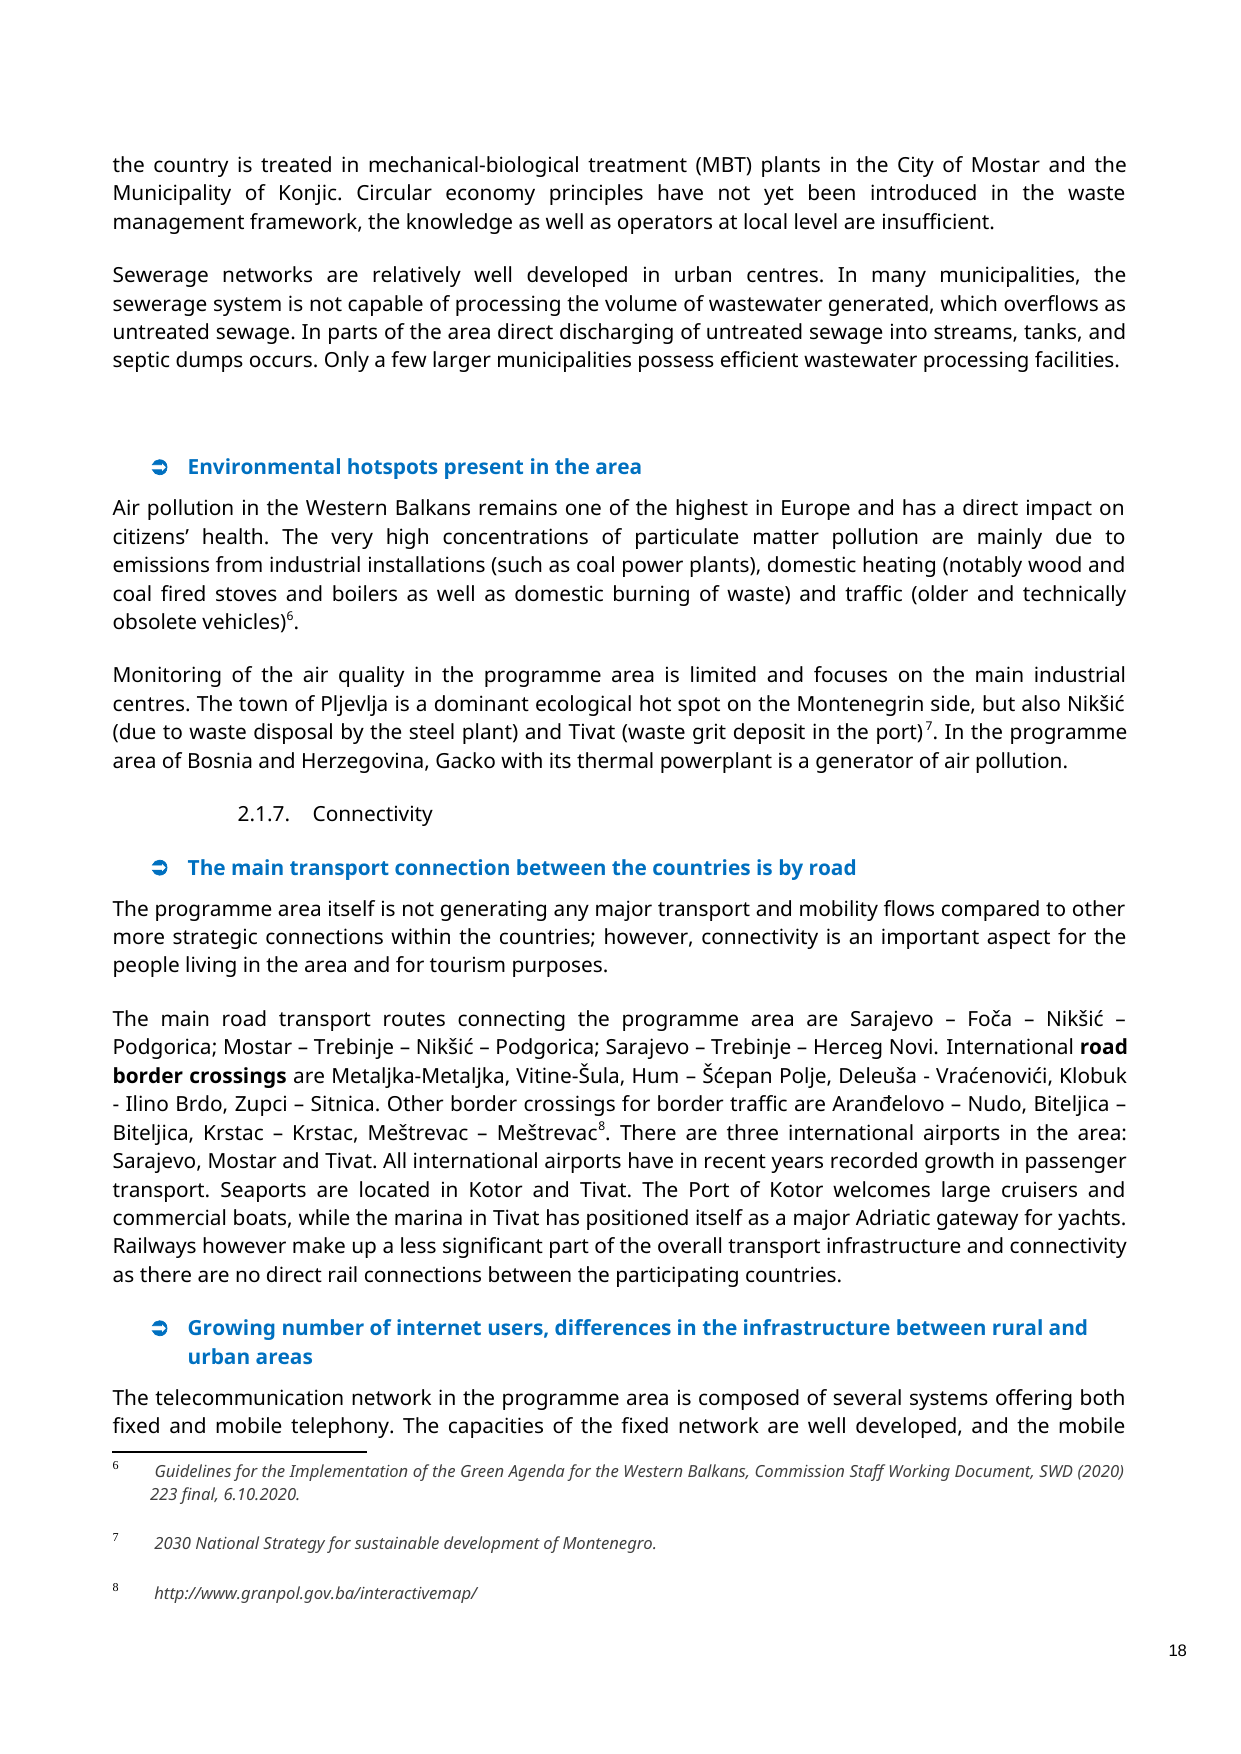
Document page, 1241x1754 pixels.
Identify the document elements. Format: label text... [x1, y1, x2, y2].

list Growing number of internet users, differences in the infrastructure between rural and urban areas [150, 1313, 1128, 1370]
text Monitoring of the air quality in the programme area is limited and focuses on the main industrial centres. The town of Pljevlja is a dominant ecological hot spot on the Montenegrin side, but also Nikšić (due to waste disposal by the steel plant) and Tivat (waste grit deposit in the port). In the programme area of Bosnia and Herzegovina, Gacko with its thermal powerplant is a generator of air pollution. [112, 661, 1128, 774]
list The main transport connection between the countries is by road [150, 853, 1128, 881]
text Sewerage networks are relatively well developed in urban centres. In many municipalities, the sewerage system is not capable of processing the volume of wastewater generated, which overflows as untreated sewage. In parts of the area direct discharging of untreated sewage into streams, tanks, and septic dumps occurs. Only a few larger municipalities possess efficient wastewater processing facilities. [112, 260, 1128, 374]
text Air pollution in the Western Balkans remains one of the highest in Europe and has a direct impact on citizens’ health. The very high concentrations of particulate matter pollution are mainly due to emissions from industrial installations (such as coal power plants), domestic heating (notably wood and coal fired stoves and boilers as well as domestic burning of waste) and traffic (older and technically obsolete vehicles). [112, 493, 1128, 636]
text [112, 150, 1128, 235]
text The programme area itself is not generating any major transport and mobility flows compared to other more strategic connections within the countries; however, connectivity is an important aspect for the people living in the area and for tourism purposes. [112, 894, 1128, 979]
subtitle Connectivity [237, 799, 1128, 828]
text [112, 1383, 1128, 1440]
list Environmental hotspots present in the area [150, 452, 1128, 481]
text The main road transport routes connecting the programme area are Sarajevo – Foča – Nikšić – Podgorica; Mostar – Trebinje – Nikšić – Podgorica; Sarajevo – Trebinje – Herceg Novi. International road border crossings are Metaljka-Metaljka, Vitine-Šula, Hum – Šćepan Polje, Deleuša - Vraćenovići, Klobuk - Ilino Brdo, Zupci – Sitnica. Other border crossings for border traffic are Aranđelovo – Nudo, Biteljica – Biteljica, Krstac – Krstac, Meštrevac – Meštrevac. There are three international airports in the area: Sarajevo, Mostar and Tivat. All international airports have in recent years recorded growth in passenger transport. Seaports are located in Kotor and Tivat. The Port of Kotor welcomes large cruisers and commercial boats, while the marina in Tivat has positioned itself as a major Adriatic gateway for yachts. Railways however make up a less significant part of the overall transport infrastructure and connectivity as there are no direct rail connections between the participating countries. [112, 1004, 1128, 1288]
